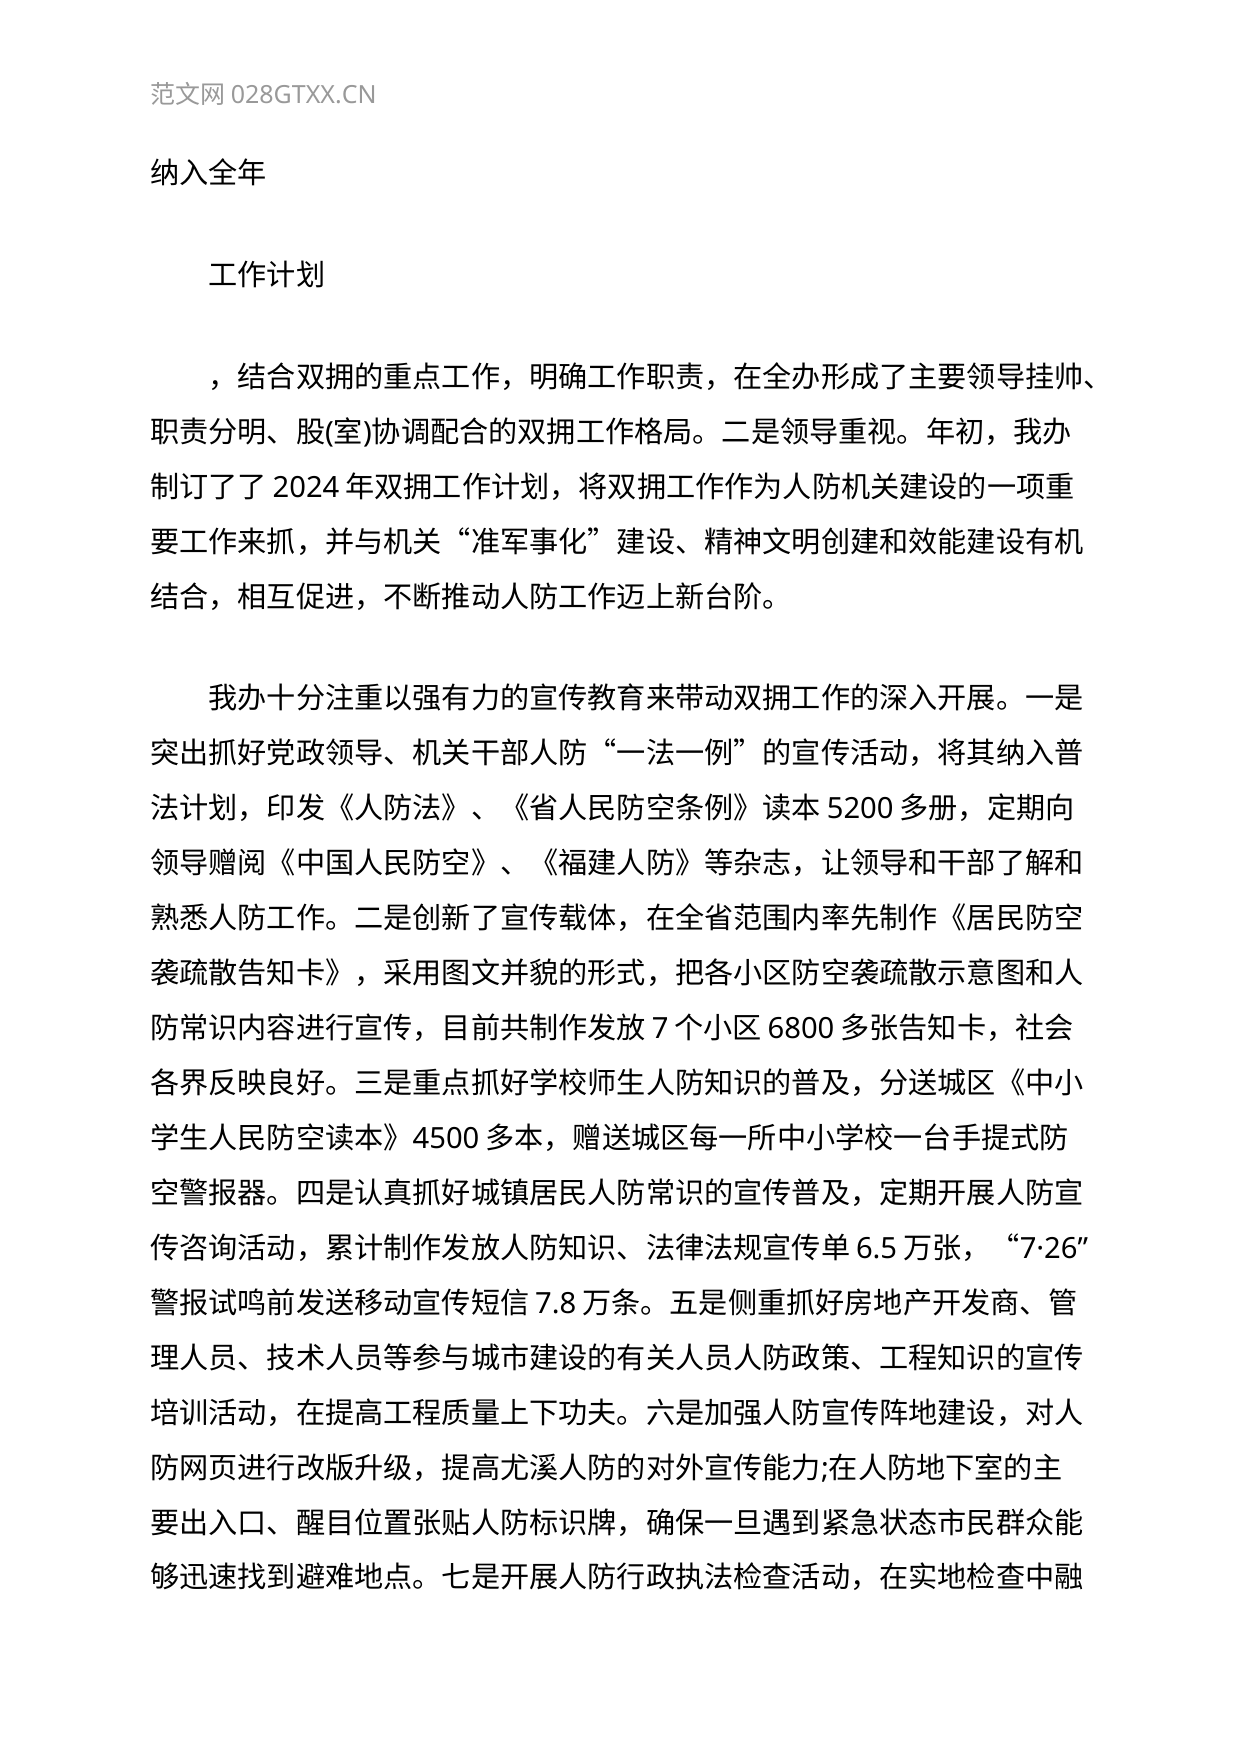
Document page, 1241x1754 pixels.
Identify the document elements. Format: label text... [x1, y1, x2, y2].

text ，结合双拥的重点工作，明确工作职责，在全办形成了主要领导挂帅、职责分明、股(室)协调配合的双拥工作格局。二是领导重视。年初，我办制订了了2024年双拥工作计划，将双拥工作作为人防机关建设的一项重要工作来抓，并与机关“准军事化”建设、精神文明创建和效能建设有机结合，相互促进，不断推动人防工作迈上新台阶。 [150, 353, 1090, 616]
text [150, 150, 1090, 192]
text 工作计划 [150, 252, 1090, 294]
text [150, 675, 1090, 1596]
